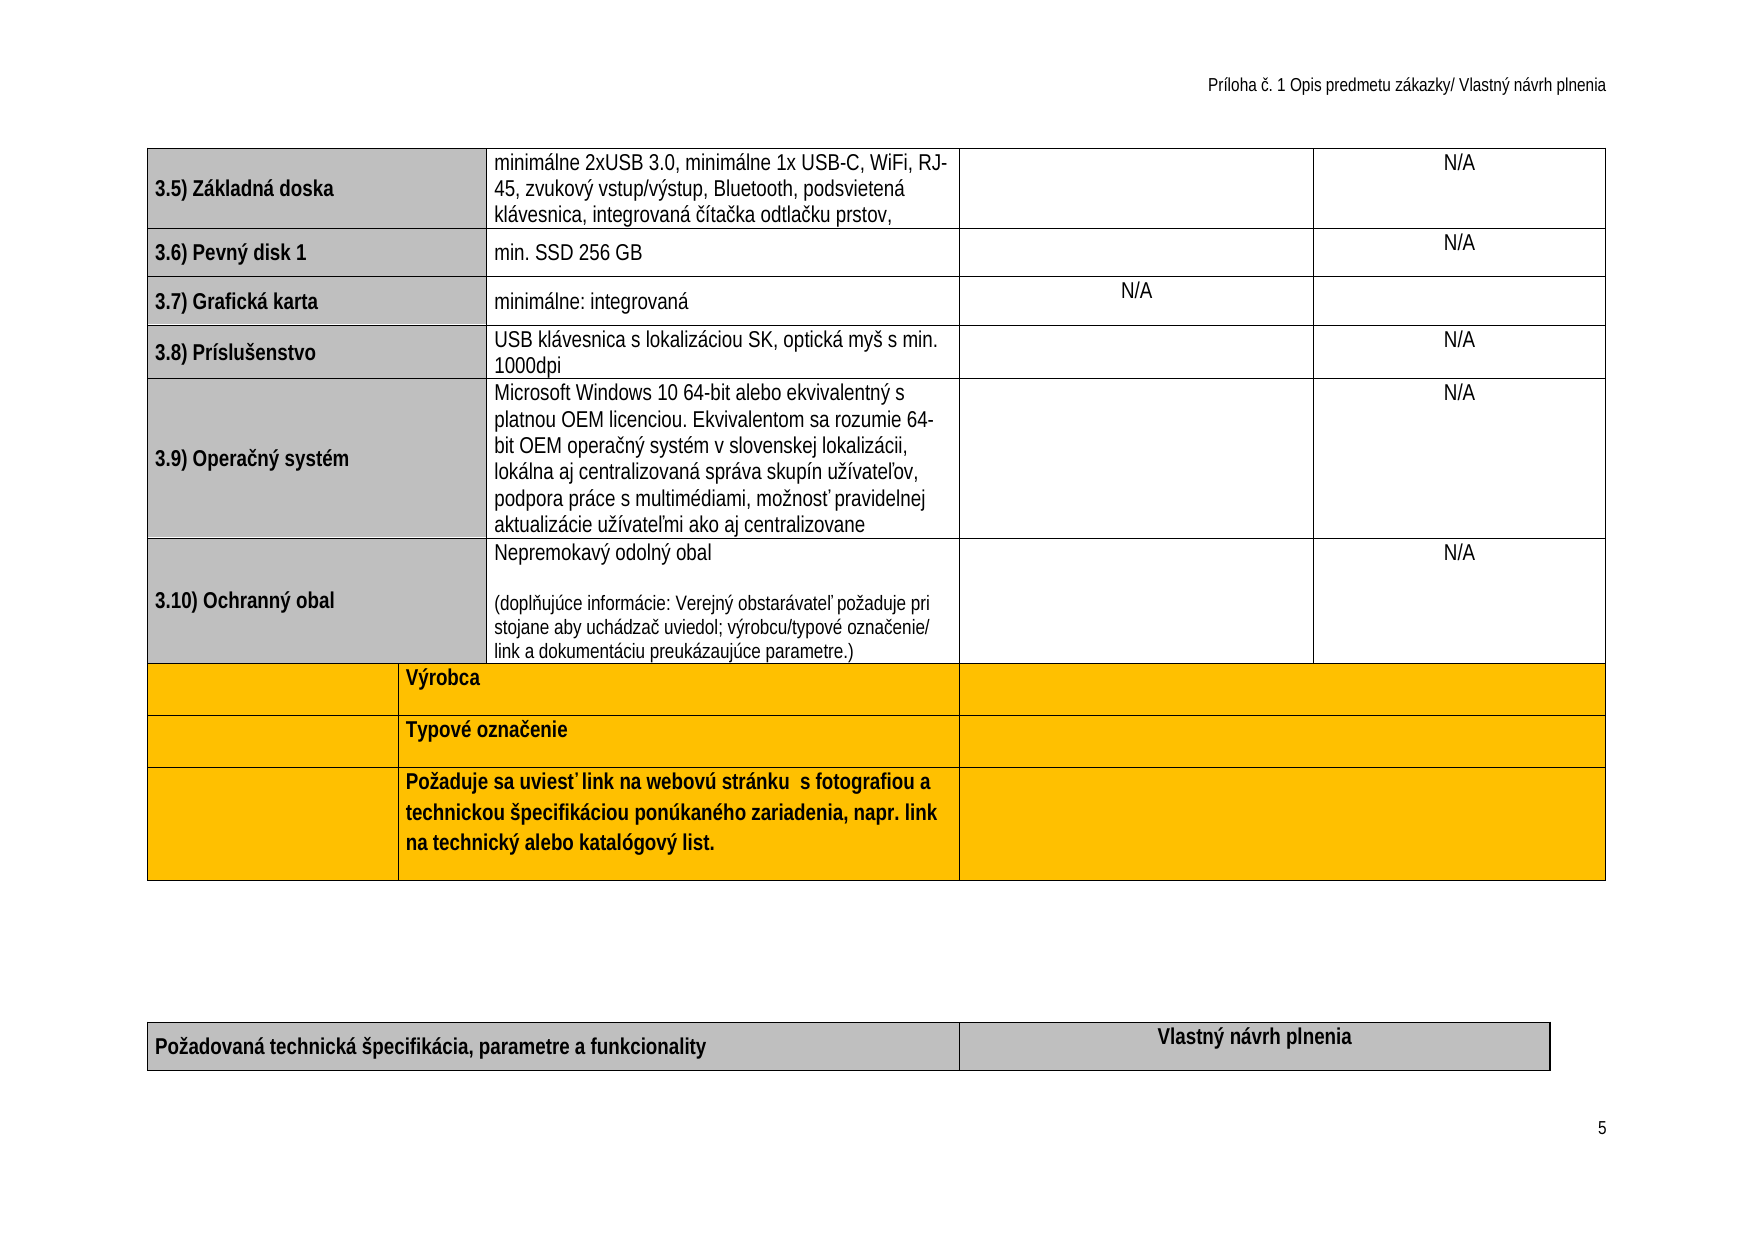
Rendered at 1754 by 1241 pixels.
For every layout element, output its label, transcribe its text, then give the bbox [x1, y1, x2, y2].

table_header Požadovaná technická špecifikácia, parametre a funkcionality [148, 1023, 959, 1070]
table_cell [960, 664, 1314, 715]
table_cell minimálne 2xUSB 3.0, minimálne 1x USB-C, WiFi, RJ-45, zvukový vstup/výstup, Bluetooth, podsvietená klávesnica, integrovaná čítačka odtlačku prstov, [487, 149, 959, 228]
table_cell [960, 539, 1313, 663]
table_cell N/A [1314, 149, 1605, 228]
table_cell 3.5) Základná doska [148, 149, 486, 228]
table_cell min. SSD 256 GB [487, 229, 959, 276]
table_cell N/A [1314, 379, 1605, 537]
table_cell N/A [1314, 229, 1605, 276]
table_cell [148, 716, 398, 767]
table_cell Požaduje sa uviesť link na webovú stránku s fotografiou a technickou špecifikáciou ponúkaného zariadenia, napr. link na technický alebo katalógový list. [399, 768, 959, 880]
table_cell [960, 149, 1313, 228]
table_cell 3.6) Pevný disk 1 [148, 229, 486, 276]
table_cell USB klávesnica s lokalizáciou SK, optická myš s min. 1000dpi [487, 326, 959, 378]
table_cell 3.10) Ochranný obal [148, 539, 486, 663]
table_cell Typové označenie [399, 716, 959, 767]
table_cell [148, 768, 398, 880]
table_cell Výrobca [399, 664, 959, 715]
table_cell [960, 326, 1313, 378]
table_cell Microsoft Windows 10 64-bit alebo ekvivalentný s platnou OEM licenciou. Ekvivalentom sa rozumie 64-bit OEM operačný systém v slovenskej lokalizácii, lokálna aj centralizovaná správa skupín užívateľov, podpora práce s multimédiami, možnosť pravidelnej aktualizácie užívateľmi ako aj centralizovane [487, 379, 959, 537]
table_cell [960, 716, 1314, 767]
table_cell N/A [1314, 539, 1605, 663]
table_cell [148, 664, 398, 715]
table_cell 3.7) Grafická karta [148, 277, 486, 324]
table_cell N/A [1314, 326, 1605, 378]
table_cell 3.9) Operačný systém [148, 379, 486, 537]
table_cell minimálne: integrovaná [487, 277, 959, 324]
table_cell [1314, 768, 1605, 880]
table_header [960, 1023, 1549, 1070]
table_cell [960, 229, 1313, 276]
table_cell N/A [960, 277, 1313, 324]
table_cell 3.8) Príslušenstvo [148, 326, 486, 378]
table_cell [960, 379, 1313, 537]
table_cell [1314, 716, 1605, 767]
table_cell [1314, 277, 1605, 324]
table_cell Nepremokavý odolný obal (doplňujúce informácie: Verejný obstarávateľ požaduje pri stojane aby uchádzač uviedol; výrobcu/typové označenie/ link a dokumentáciu preukázaujúce parametre.) [487, 539, 959, 663]
table_cell [1314, 664, 1605, 715]
table_cell [960, 768, 1314, 880]
